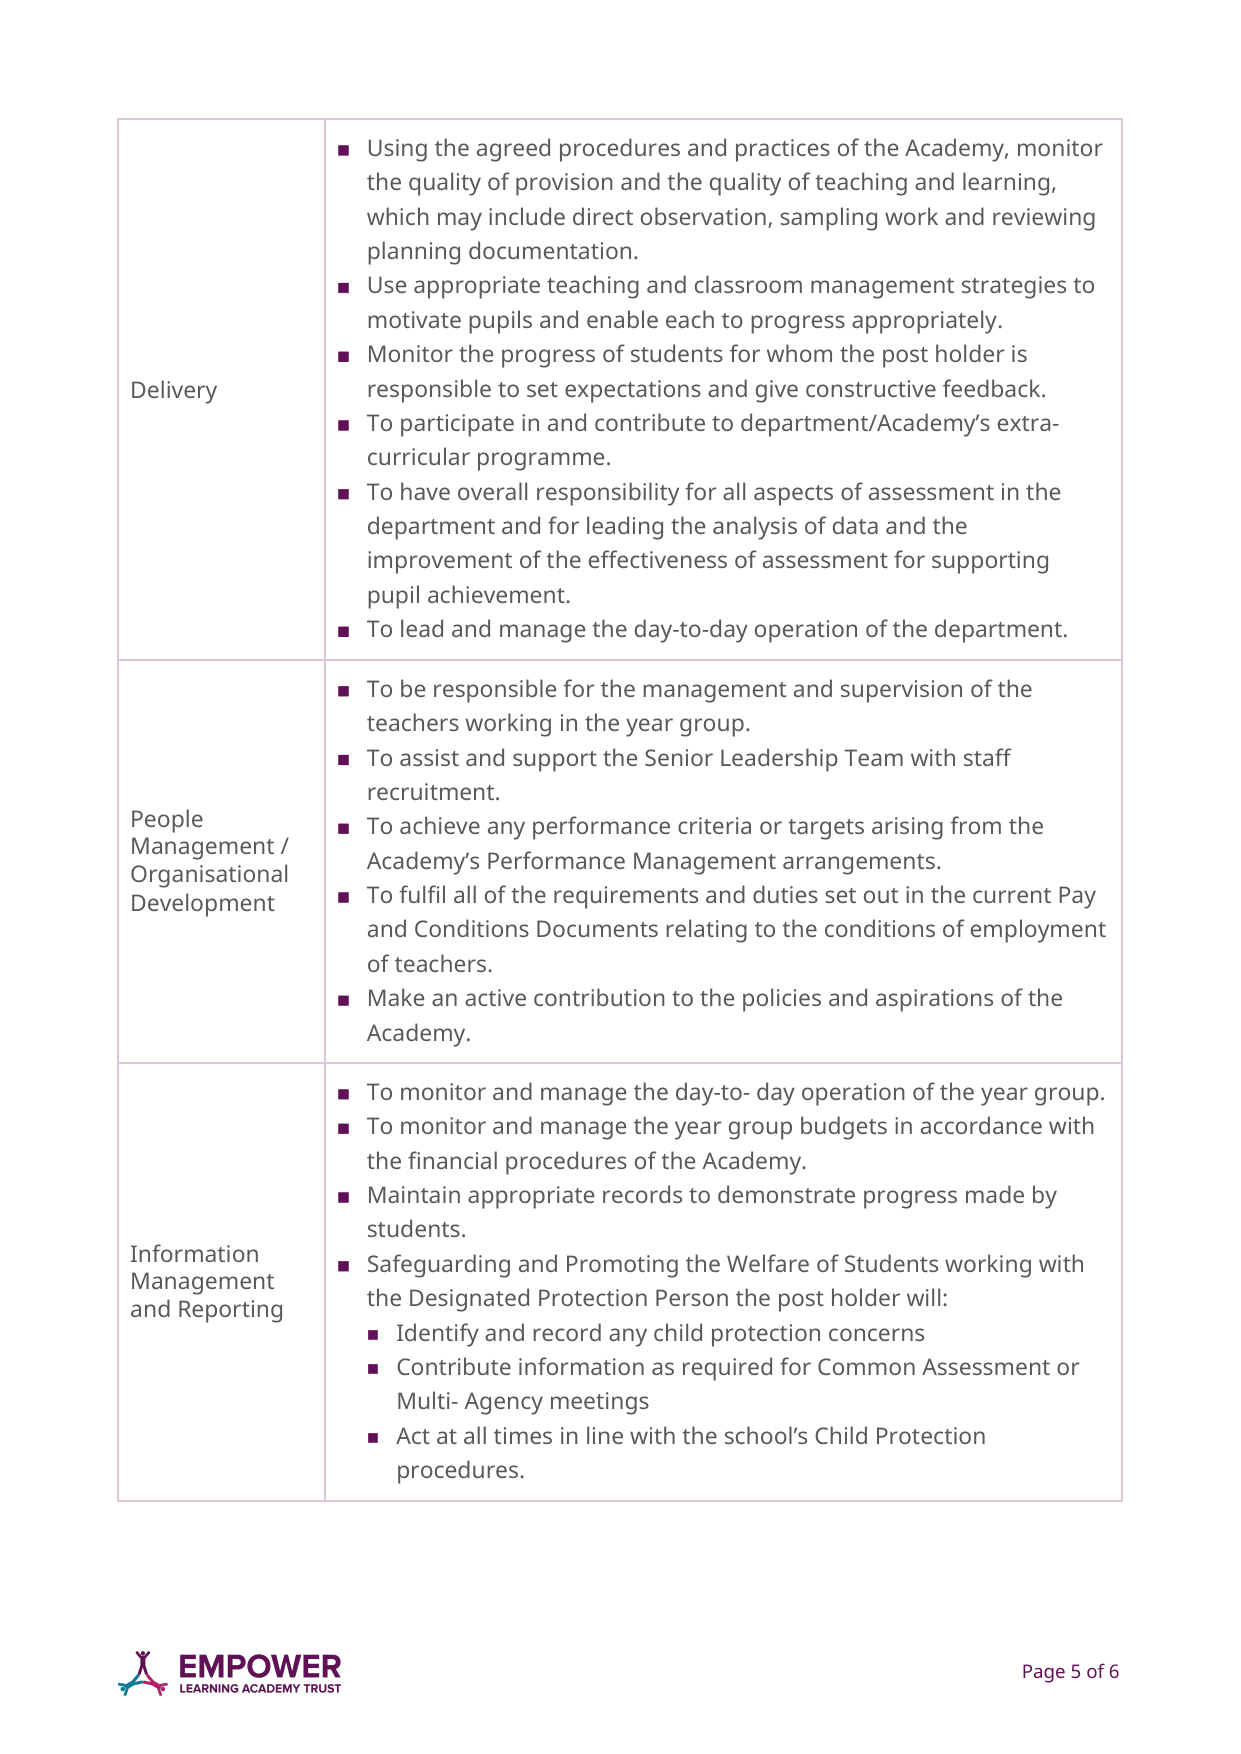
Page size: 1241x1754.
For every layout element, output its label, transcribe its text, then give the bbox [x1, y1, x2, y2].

table_cell Using the agreed procedures and practices of the Academy, monitor the quality of provision and the quality of teaching and learning, which may include direct observation, sampling work and reviewing planning documentation. Use appropriate teaching and classroom management strategies to motivate pupils and enable each to progress appropriately. Monitor the progress of students for whom the post holder is responsible to set expectations and give constructive feedback. To participate in and contribute to department/Academy’s extra-curricular programme. To have overall responsibility for all aspects of assessment in the department and for leading the analysis of data and the improvement of the effectiveness of assessment for supporting pupil achievement. To lead and manage the day-to-day operation of the department. [326, 120, 1121, 659]
picture [118, 1648, 341, 1699]
table_cell To monitor and manage the day-to- day operation of the year group. To monitor and manage the year group budgets in accordance with the financial procedures of the Academy. Maintain appropriate records to demonstrate progress made by students. Safeguarding and Promoting the Welfare of Students working with the Designated Protection Person the post holder will: Identify and record any child protection concerns Contribute information as required for Common Assessment or Multi- Agency meetings Act at all times in line with the school’s Child Protection procedures. [326, 1064, 1121, 1500]
table_cell Delivery [119, 120, 324, 659]
table_cell Information Management and Reporting [119, 1064, 324, 1500]
table_cell To be responsible for the management and supervision of the teachers working in the year group. To assist and support the Senior Leadership Team with staff recruitment. To achieve any performance criteria or targets arising from the Academy’s Performance Management arrangements. To fulfil all of the requirements and duties set out in the current Pay and Conditions Documents relating to the conditions of employment of teachers. Make an active contribution to the policies and aspirations of the Academy. [326, 661, 1121, 1062]
table_cell People Management / Organisational Development [119, 661, 324, 1062]
